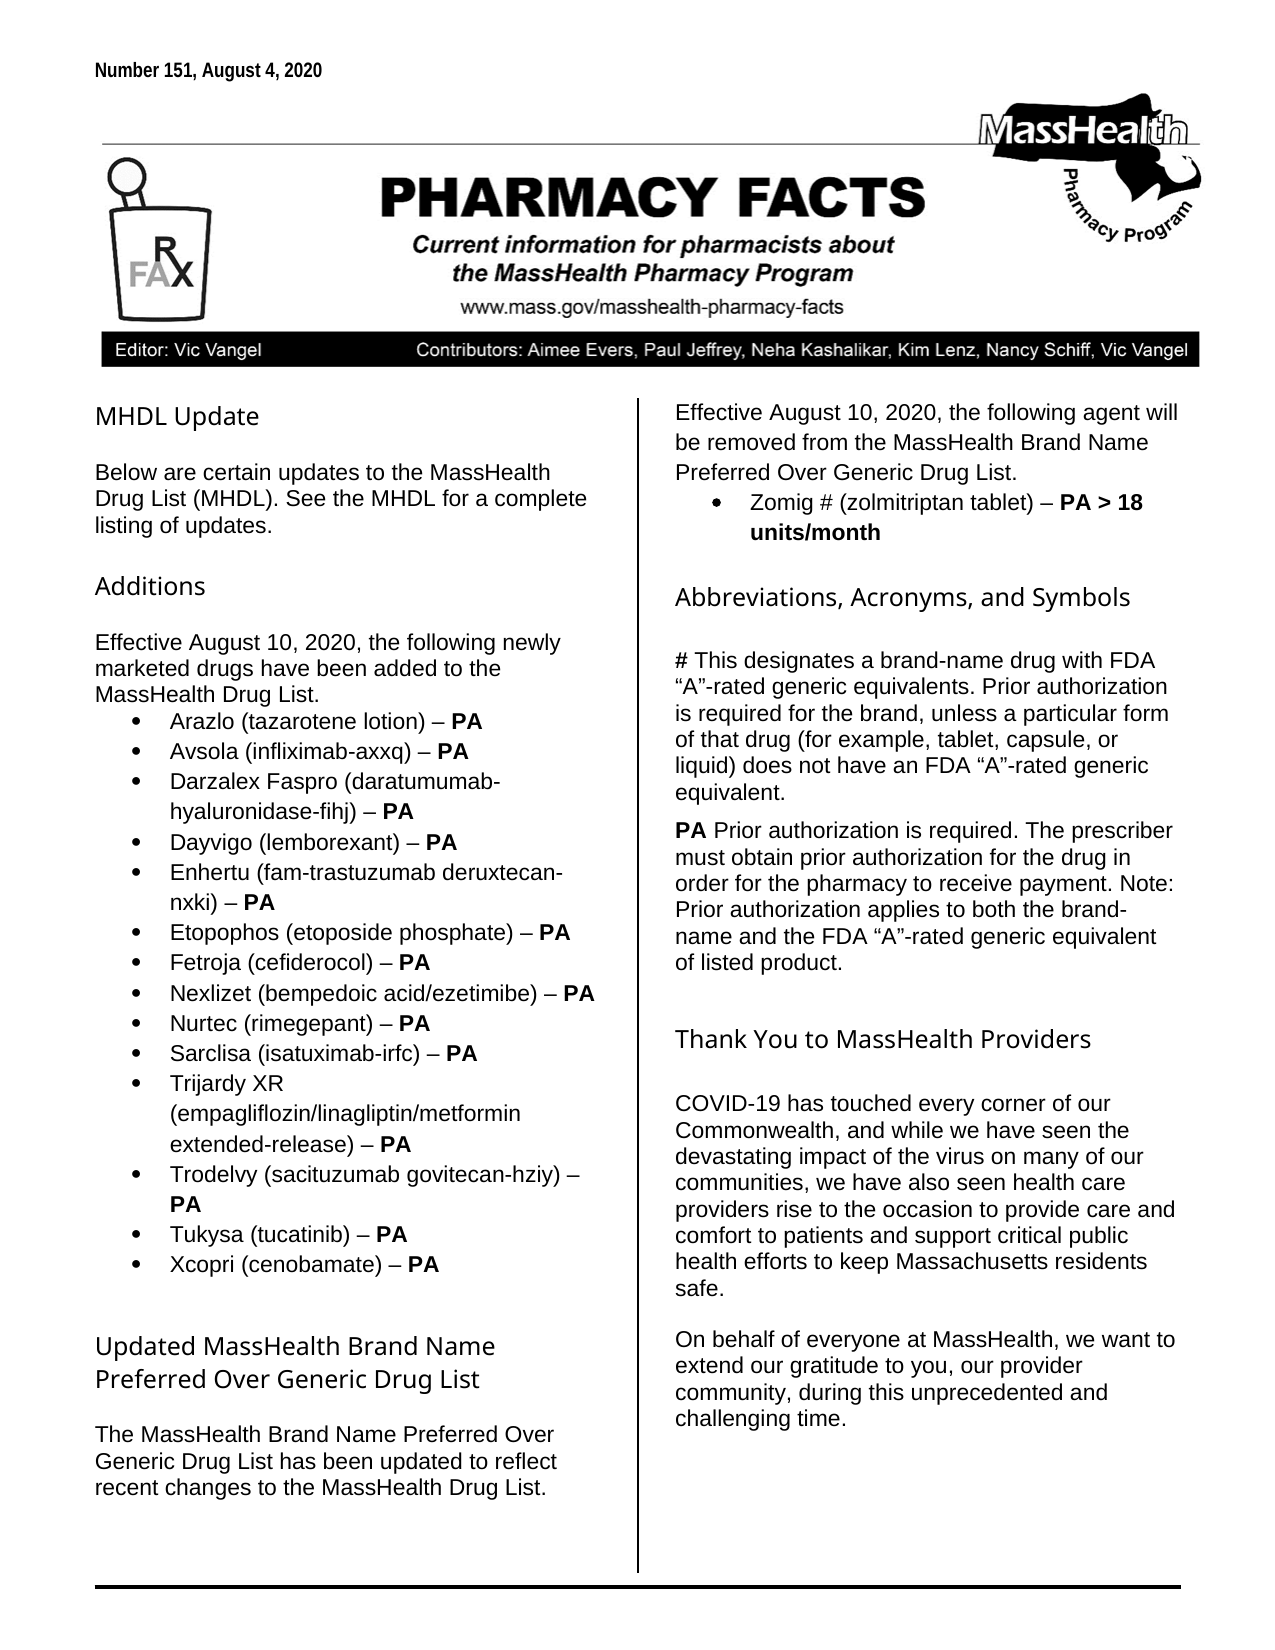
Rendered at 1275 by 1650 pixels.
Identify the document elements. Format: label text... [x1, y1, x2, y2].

list Avsola (infliximab-axxq) – PA [132, 738, 600, 764]
list Nurtec (rimegepant) – PA [132, 1010, 600, 1036]
text COVID-19 has touched every corner of our Commonwealth, and while we have seen the devastating impact of the virus on many of our communities, we have also seen health care providers rise to the occasion to provide care and comfort to patients and support critical public health efforts to keep Massachusetts residents safe. [675, 1090, 1181, 1301]
picture [94, 86, 1212, 375]
subtitle Additions [94, 568, 600, 602]
list Trijardy XR (empagliflozin/linagliptin/metformin extended-release) – PA [132, 1070, 600, 1157]
list Xcopri (cenobamate) – PA [132, 1251, 600, 1278]
text Below are certain updates to the MassHealth Drug List (MHDL). See the MHDL for a complete listing of updates. [94, 459, 600, 538]
text Number 151, August 4, 2020 [94, 57, 1181, 81]
list Tukysa (tucatinib) – PA [132, 1221, 600, 1247]
text Effective August 10, 2020, the following newly marketed drugs have been added to the MassHealth Drug List. [94, 628, 600, 708]
text On behalf of everyone at MassHealth, we want to extend our gratitude to you, our provider community, during this unprecedented and challenging time. [675, 1326, 1181, 1431]
list Trodelvy (sacituzumab govitecan-hziy) – PA [132, 1161, 600, 1217]
list Darzalex Faspro (daratumumab-hyaluronidase-fihj) – PA [132, 768, 600, 824]
text # This designates a brand-name drug with FDA “A”-rated generic equivalents. Prior authorization is required for the brand, unless a particular form of that drug (for example, tablet, capsule, or liquid) does not have an FDA “A”-rated generic equivalent. [675, 647, 1181, 805]
list Dayvigo (lemborexant) – PA [132, 828, 600, 855]
list Fetroja (cefiderocol) – PA [132, 949, 600, 976]
subtitle Abbreviations, Acronyms, and Symbols [675, 580, 1181, 614]
list Sarclisa (isatuximab-irfc) – PA [132, 1040, 600, 1066]
subtitle Updated MassHealth Brand Name Preferred Over Generic Drug List [94, 1328, 600, 1396]
list Zomig # (zolmitriptan tablet) – PA > 18 units/month [712, 489, 1181, 546]
list Enhertu (fam-trastuzumab deruxtecan-nxki) – PA [132, 859, 600, 915]
list Etopophos (etoposide phosphate) – PA [132, 919, 600, 945]
text Effective August 10, 2020, the following agent will be removed from the MassHealth Brand Name Preferred Over Generic Drug List. [675, 398, 1181, 485]
subtitle MHDL Update [94, 398, 600, 432]
text PA Prior authorization is required. The prescriber must obtain prior authorization for the drug in order for the pharmacy to receive payment. Note: Prior authorization applies to both the brand-name and the FDA “A”-rated generic equivalent of listed product. [675, 817, 1181, 976]
text The MassHealth Brand Name Preferred Over Generic Drug List has been updated to reflect recent changes to the MassHealth Drug List. [94, 1421, 600, 1501]
text Thank You to MassHealth Providers [675, 1022, 1181, 1056]
list Arazlo (tazarotene lotion) – PA [132, 708, 600, 734]
list Nexlizet (bempedoic acid/ezetimibe) – PA [132, 979, 600, 1006]
